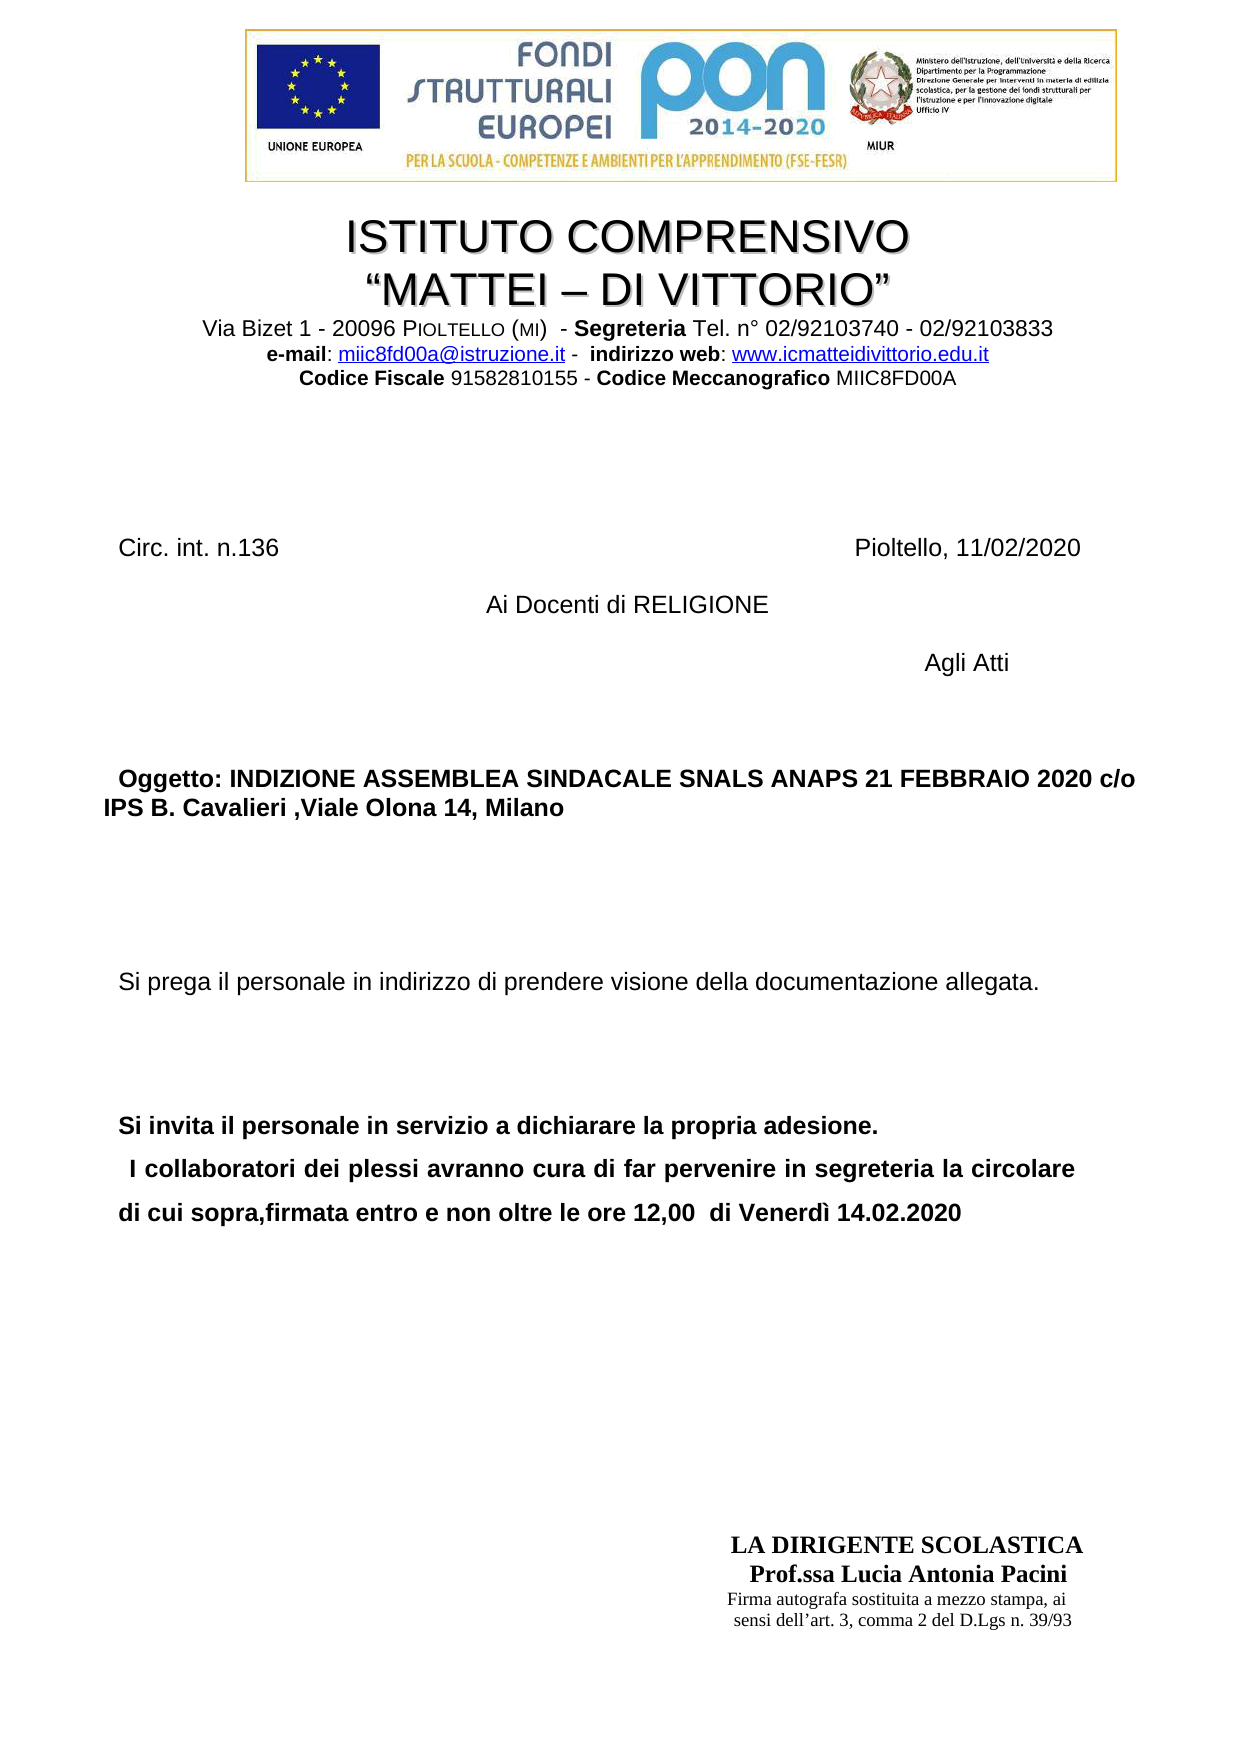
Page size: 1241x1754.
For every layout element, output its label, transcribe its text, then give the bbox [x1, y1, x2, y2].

text Oggetto: INDIZIONE ASSEMBLEA SINDACALE SNALS ANAPS 21 FEBBRAIO 2020 c/o IPS B. Cavalieri ,Viale Olona 14, Milano [103, 764, 1137, 822]
text sensi dell’art. 3, comma 2 del D.Lgs n. 39/93 [192, 1609, 1137, 1631]
text Firma autografa sostituita a mezzo stampa, ai [118, 1588, 1137, 1609]
text Agli Atti [118, 648, 1137, 677]
text “MATTEI – DI VITTORIO” [118, 262, 1137, 315]
text ISTITUTO COMPRENSIVO [118, 209, 1137, 262]
text Circ. int. n.136 Pioltello, 11/02/2020 [118, 533, 1137, 561]
text e-mail: miic8fd00a@istruzione.it - indirizzo web: www.icmatteidivittorio.edu.it [118, 341, 1137, 365]
text Si invita il personale in servizio a dichiarare la propria adesione. [118, 1111, 1078, 1140]
title Codice Fiscale 91582810155 - Codice Meccanografico MIIC8FD00A [118, 365, 1137, 389]
text Ai Docenti di RELIGIONE [118, 591, 1137, 619]
text Via Bizet 1 - 20096 Pioltello (mi) - Segreteria Tel. n° 02/92103740 - 02/92103833 [118, 315, 1137, 341]
picture [245, 29, 1117, 182]
text Prof.ssa Lucia Antonia Pacini [118, 1559, 1137, 1588]
text I collaboratori dei plessi avranno cura di far pervenire in segreteria la circolare di cui sopra,firmata entro e non oltre le ore 12,00 di Venerdì 14.02.2020 [88, 1154, 1078, 1226]
text LA DIRIGENTE SCOLASTICA [118, 1530, 1137, 1559]
text Si prega il personale in indirizzo di prendere visione della documentazione allegata. [103, 967, 1137, 996]
